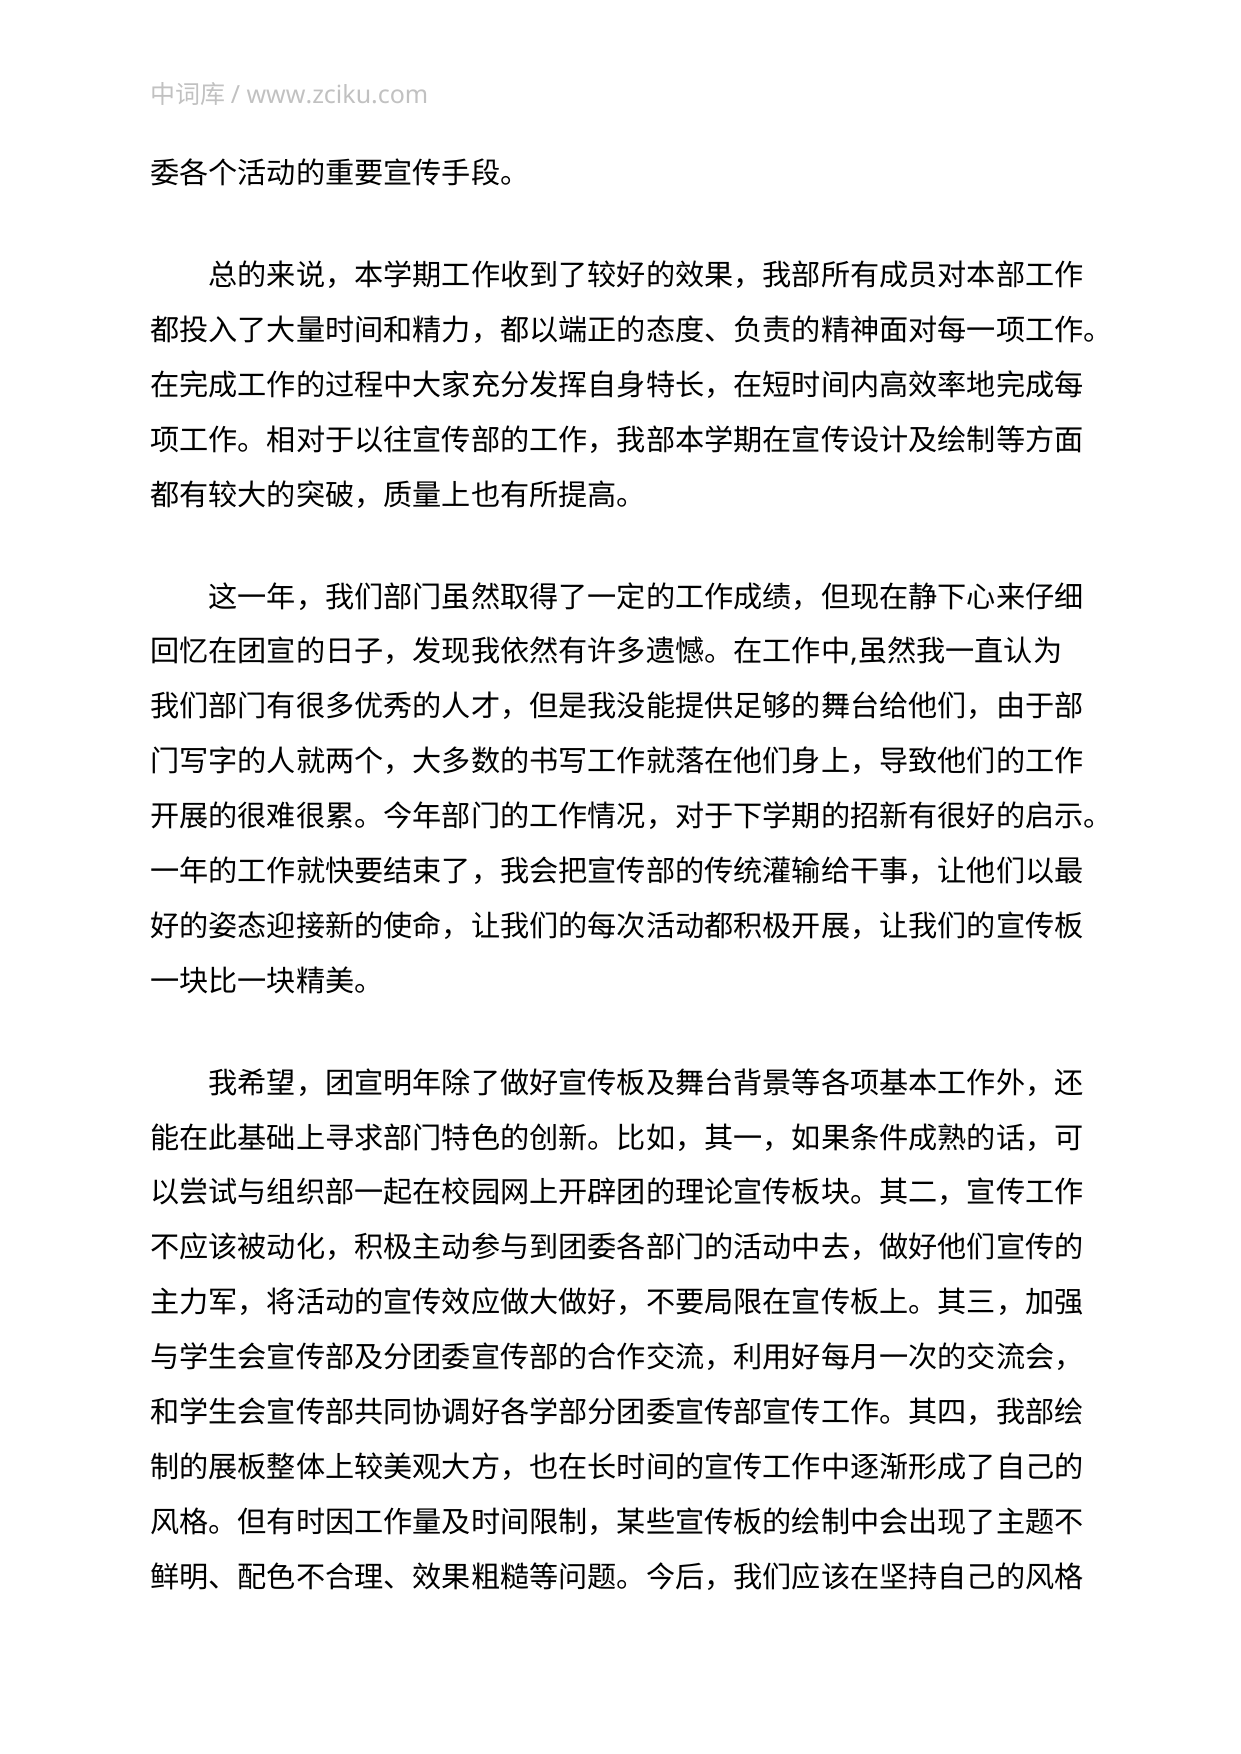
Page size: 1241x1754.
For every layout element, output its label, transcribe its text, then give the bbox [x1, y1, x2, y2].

text 总的来说，本学期工作收到了较好的效果，我部所有成员对本部工作都投入了大量时间和精力，都以端正的态度、负责的精神面对每一项工作。在完成工作的过程中大家充分发挥自身特长，在短时间内高效率地完成每项工作。相对于以往宣传部的工作，我部本学期在宣传设计及绘制等方面都有较大的突破，质量上也有所提高。 [150, 252, 1090, 514]
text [150, 150, 1090, 192]
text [150, 1059, 1090, 1596]
text 这一年，我们部门虽然取得了一定的工作成绩，但现在静下心来仔细回忆在团宣的日子，发现我依然有许多遗憾。在工作中,虽然我一直认为我们部门有很多优秀的人才，但是我没能提供足够的舞台给他们，由于部门写字的人就两个，大多数的书写工作就落在他们身上，导致他们的工作开展的很难很累。今年部门的工作情况，对于下学期的招新有很好的启示。一年的工作就快要结束了，我会把宣传部的传统灌输给干事，让他们以最好的姿态迎接新的使命，让我们的每次活动都积极开展，让我们的宣传板一块比一块精美。 [150, 573, 1090, 1000]
